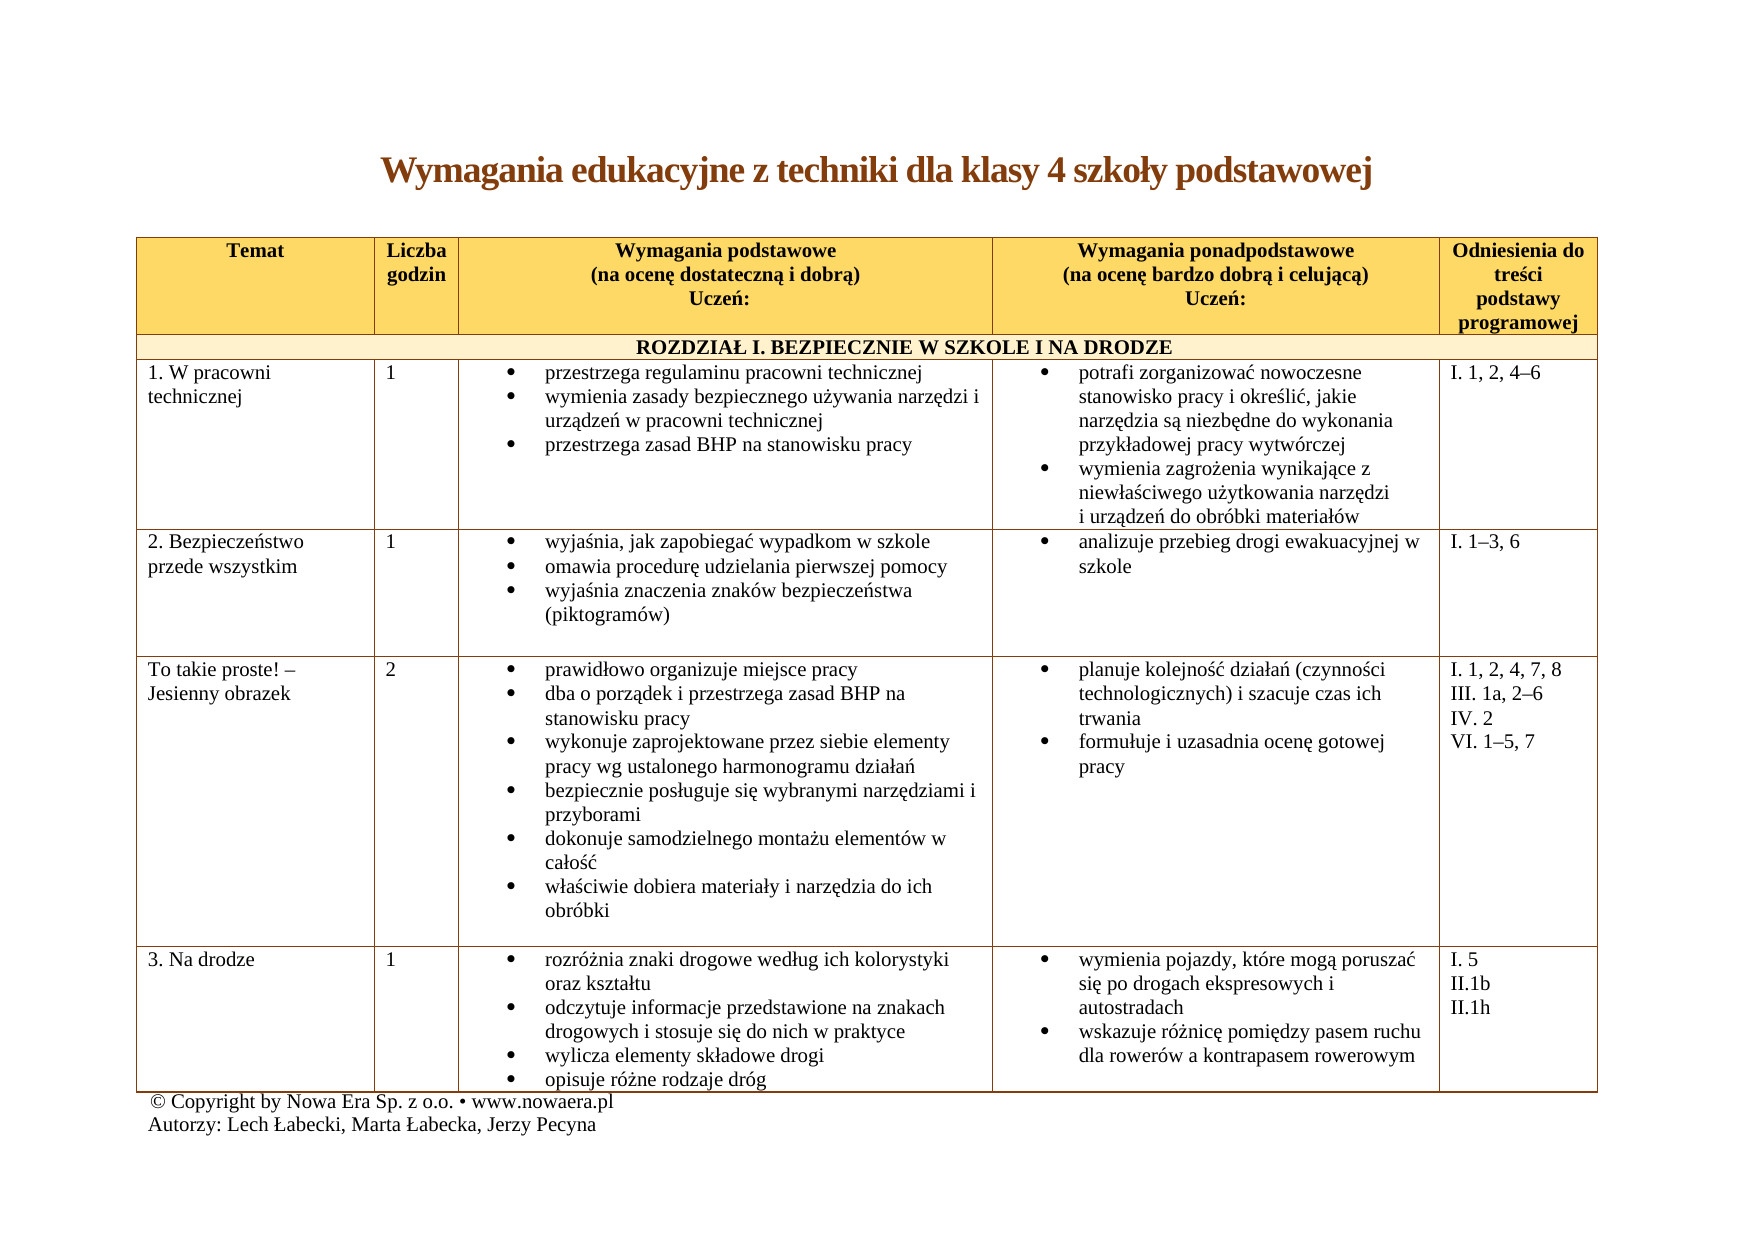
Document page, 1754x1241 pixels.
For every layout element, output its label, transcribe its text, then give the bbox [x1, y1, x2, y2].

table_cell ROZDZIAŁ I. BEZPIECZNIE W SZKOLE I NA DRODZE [137, 335, 1597, 359]
table_cell To takie proste! – Jesienny obrazek [137, 657, 374, 946]
table_cell 2. Bezpieczeństwo przede wszystkim [137, 530, 374, 656]
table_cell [459, 947, 992, 1091]
table_header Odniesienia do treści podstawy programowej [1440, 238, 1597, 334]
table_cell I. 5 II.1b II.1h [1440, 947, 1597, 1091]
table_header Wymagania ponadpodstawowe (na ocenę bardzo dobrą i celującą) Uczeń: [993, 238, 1439, 334]
table_cell I. 1, 2, 4, 7, 8 III. 1a, 2–6 IV. 2 VI. 1–5, 7 [1440, 657, 1597, 946]
table_cell 3. Na drodze [137, 947, 374, 1091]
table_cell 2 [375, 657, 458, 946]
table_cell prawidłowo organizuje miejsce pracy dba o porządek i przestrzega zasad BHP na stanowisku pracy wykonuje zaprojektowane przez siebie elementy pracy wg ustalonego harmonogramu działań bezpiecznie posługuje się wybranymi narzędziami i przyborami dokonuje samodzielnego montażu elementów w całość właściwie dobiera materiały i narzędzia do ich obróbki [459, 657, 992, 946]
table_cell potrafi zorganizować nowoczesne stanowisko pracy i określić, jakie narzędzia są niezbędne do wykonania przykładowej pracy wytwórczej wymienia zagrożenia wynikające z niewłaściwego użytkowania narzędzi i urządzeń do obróbki materiałów [993, 360, 1439, 528]
table_header Wymagania podstawowe (na ocenę dostateczną i dobrą) Uczeń: [459, 238, 992, 334]
table_cell planuje kolejność działań (czynności technologicznych) i szacuje czas ich trwania formułuje i uzasadnia ocenę gotowej pracy [993, 657, 1439, 946]
table_cell przestrzega regulaminu pracowni technicznej wymienia zasady bezpiecznego używania narzędzi i urządzeń w pracowni technicznej przestrzega zasad BHP na stanowisku pracy [459, 360, 992, 528]
table_cell 1 [375, 530, 458, 656]
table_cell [993, 947, 1439, 1091]
title Wymagania edukacyjne z techniki dla klasy 4 szkoły podstawowej [148, 148, 1606, 191]
table_cell 1. W pracowni technicznej [137, 360, 374, 528]
table_cell 1 [375, 947, 458, 1091]
table_header Liczba godzin [375, 238, 458, 334]
table_cell I. 1–3, 6 [1440, 530, 1597, 656]
table_cell wyjaśnia, jak zapobiegać wypadkom w szkole omawia procedurę udzielania pierwszej pomocy wyjaśnia znaczenia znaków bezpieczeństwa (piktogramów) [459, 530, 992, 656]
table_cell 1 [375, 360, 458, 528]
table_cell I. 1, 2, 4–6 [1440, 360, 1597, 528]
table_cell analizuje przebieg drogi ewakuacyjnej w szkole [993, 530, 1439, 656]
table_header Temat [137, 238, 374, 334]
